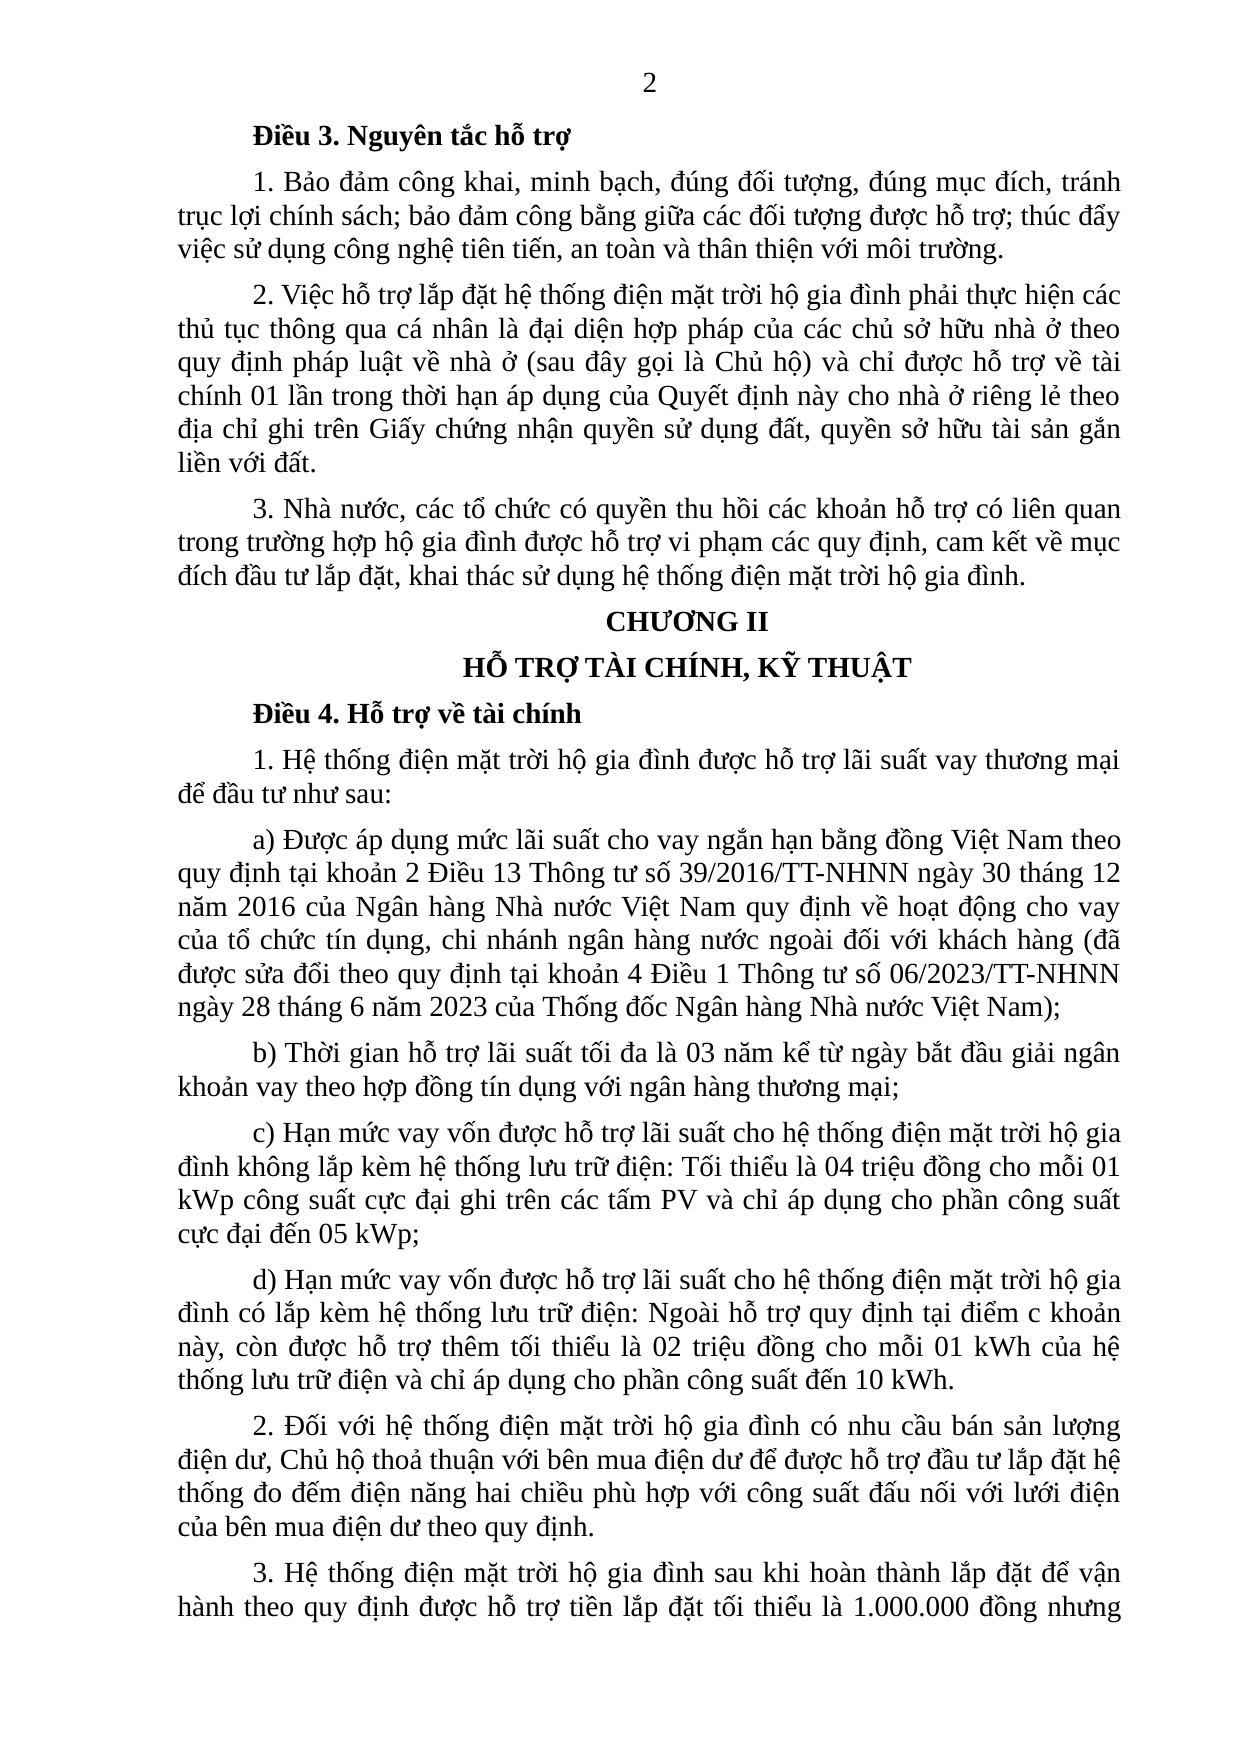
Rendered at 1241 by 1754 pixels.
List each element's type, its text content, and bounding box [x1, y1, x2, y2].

subtitle CHƯƠNG II [177, 604, 1122, 638]
text Điều 3. Nguyên tắc hỗ trợ [177, 118, 1122, 152]
text 1. Bảo đảm công khai, minh bạch, đúng đối tượng, đúng mục đích, tránh trục lợi chính sách; bảo đảm công bằng giữa các đối tượng được hỗ trợ; thúc đẩy việc sử dụng công nghệ tiên tiến, an toàn và thân thiện với môi trường. [177, 164, 1122, 265]
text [177, 1555, 1122, 1622]
text d) Hạn mức vay vốn được hỗ trợ lãi suất cho hệ thống điện mặt trời hộ gia đình có lắp kèm hệ thống lưu trữ điện: Ngoài hỗ trợ quy định tại điểm c khoản này, còn được hỗ trợ thêm tối thiểu là 02 triệu đồng cho mỗi 01 kWh của hệ thống lưu trữ điện và chỉ áp dụng cho phần công suất đến 10 kWh. [177, 1262, 1122, 1396]
text 2. Đối với hệ thống điện mặt trời hộ gia đình có nhu cầu bán sản lượng điện dư, Chủ hộ thoả thuận với bên mua điện dư để được hỗ trợ đầu tư lắp đặt hệ thống đo đếm điện năng hai chiều phù hợp với công suất đấu nối với lưới điện của bên mua điện dư theo quy định. [177, 1408, 1122, 1543]
text HỖ TRỢ TÀI CHÍNH, KỸ THUẬT [177, 650, 1122, 684]
subtitle Điều 4. Hỗ trợ về tài chính [177, 696, 1122, 730]
text c) Hạn mức vay vốn được hỗ trợ lãi suất cho hệ thống điện mặt trời hộ gia đình không lắp kèm hệ thống lưu trữ điện: Tối thiểu là 04 triệu đồng cho mỗi 01 kWp công suất cực đại ghi trên các tấm PV và chỉ áp dụng cho phần công suất cực đại đến 05 kWp; [177, 1115, 1122, 1249]
text a) Được áp dụng mức lãi suất cho vay ngắn hạn bằng đồng Việt Nam theo quy định tại khoản 2 Điều 13 Thông tư số 39/2016/TT-NHNN ngày 30 tháng 12 năm 2016 của Ngân hàng Nhà nước Việt Nam quy định về hoạt động cho vay của tổ chức tín dụng, chi nhánh ngân hàng nước ngoài đối với khách hàng (đã được sửa đổi theo quy định tại khoản 4 Điều 1 Thông tư số 06/2023/TT-NHNN ngày 28 tháng 6 năm 2023 của Thống đốc Ngân hàng Nhà nước Việt Nam); [177, 822, 1122, 1023]
text b) Thời gian hỗ trợ lãi suất tối đa là 03 năm kể từ ngày bắt đầu giải ngân khoản vay theo hợp đồng tín dụng với ngân hàng thương mại; [177, 1036, 1122, 1103]
text 2. Việc hỗ trợ lắp đặt hệ thống điện mặt trời hộ gia đình phải thực hiện các thủ tục thông qua cá nhân là đại diện hợp pháp của các chủ sở hữu nhà ở theo quy định pháp luật về nhà ở (sau đây gọi là Chủ hộ) và chỉ được hỗ trợ về tài chính 01 lần trong thời hạn áp dụng của Quyết định này cho nhà ở riêng lẻ theo địa chỉ ghi trên Giấy chứng nhận quyền sử dụng đất, quyền sở hữu tài sản gắn liền với đất. [177, 277, 1122, 478]
text 1. Hệ thống điện mặt trời hộ gia đình được hỗ trợ lãi suất vay thương mại để đầu tư như sau: [177, 742, 1122, 809]
text 3. Nhà nước, các tổ chức có quyền thu hồi các khoản hỗ trợ có liên quan trong trường hợp hộ gia đình được hỗ trợ vi phạm các quy định, cam kết về mục đích đầu tư lắp đặt, khai thác sử dụng hệ thống điện mặt trời hộ gia đình. [177, 491, 1122, 592]
